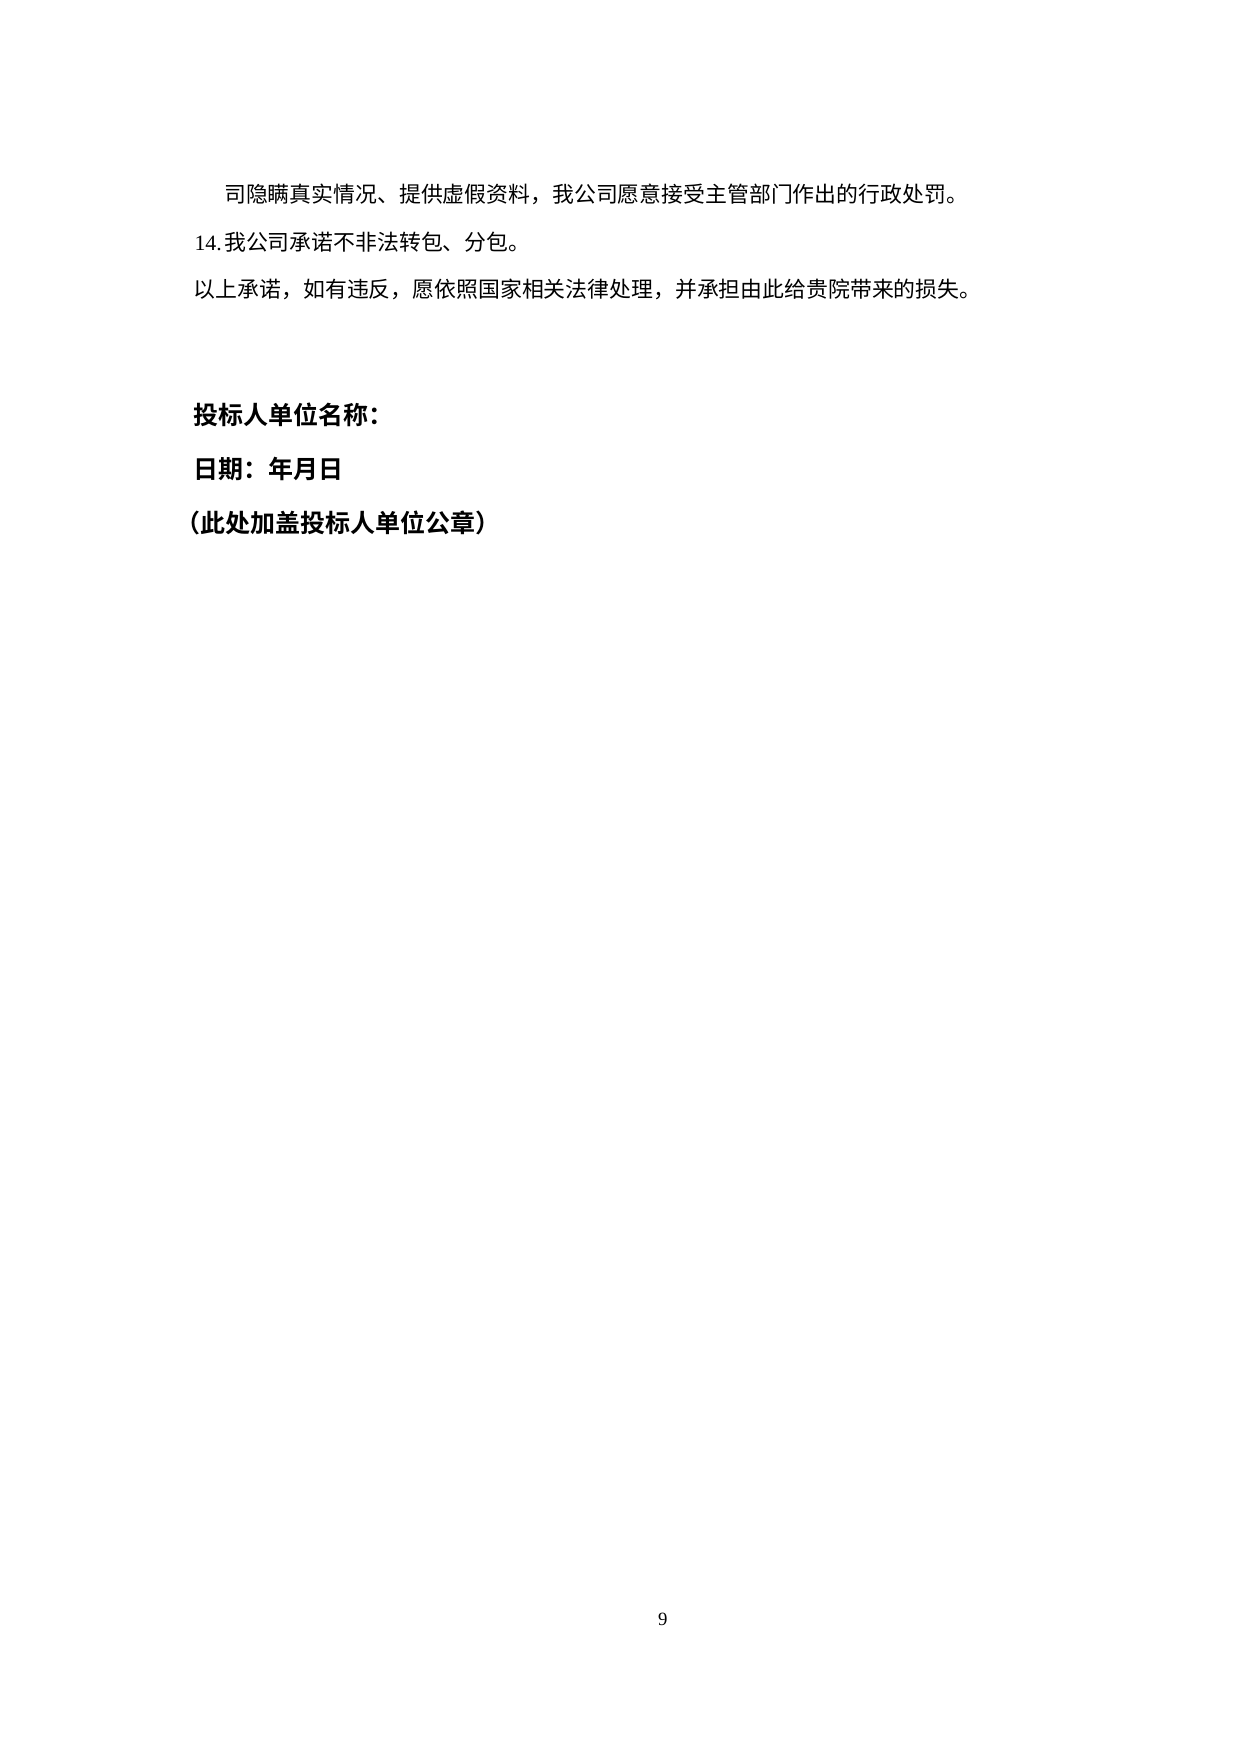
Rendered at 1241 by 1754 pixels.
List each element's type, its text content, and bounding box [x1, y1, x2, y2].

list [194, 177, 1090, 209]
list 我公司承诺不非法转包、分包。 [194, 225, 1090, 256]
text 投标人单位名称： [150, 395, 1090, 431]
text 日期：年月日 [150, 449, 1090, 486]
text （此处加盖投标人单位公章） [150, 504, 1090, 540]
text 以上承诺，如有违反，愿依照国家相关法律处理，并承担由此给贵院带来的损失。 [150, 272, 1090, 304]
